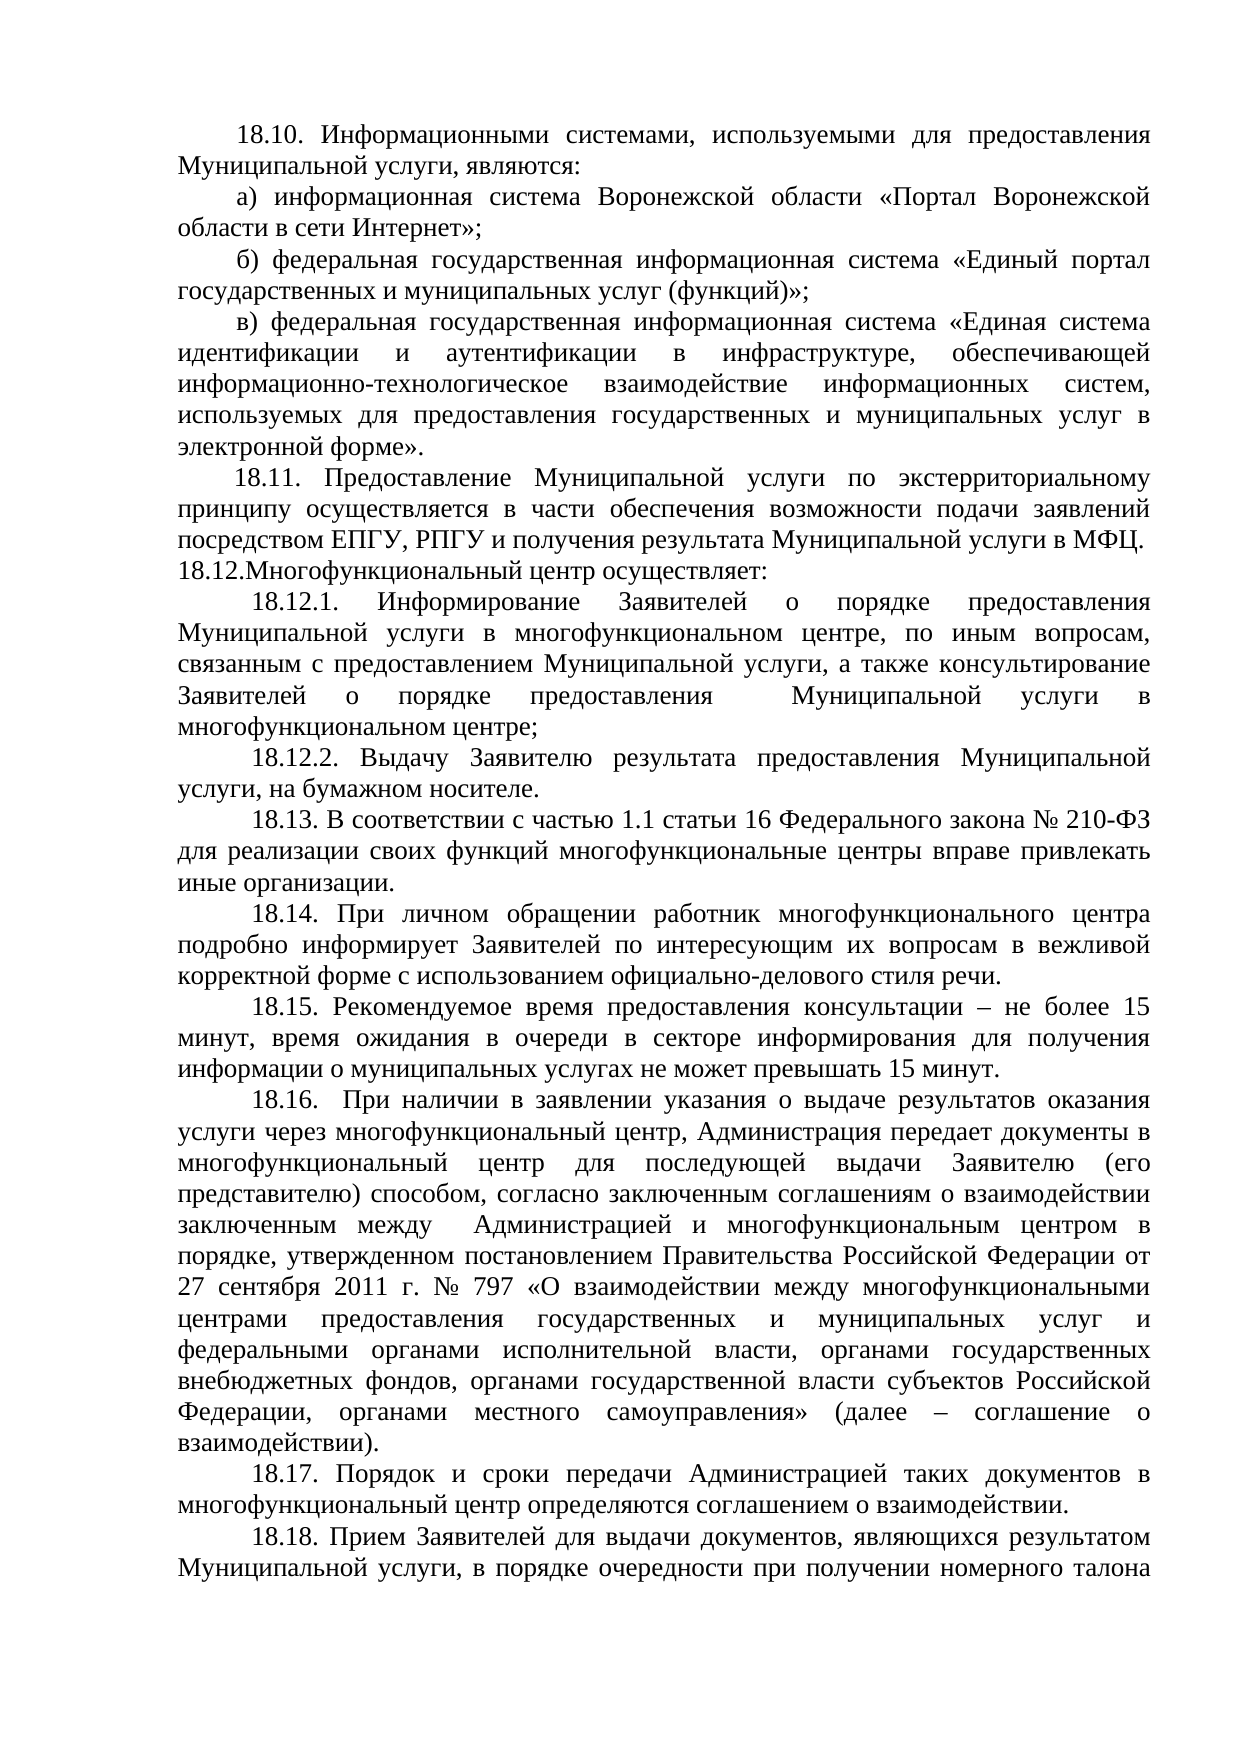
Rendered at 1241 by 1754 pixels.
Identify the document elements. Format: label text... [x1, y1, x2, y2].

text 18.13. В соответствии с частью 1.1 статьи 16 Федерального закона № 210-ФЗ для реализации своих функций многофункциональные центры вправе привлекать иные организации. [177, 803, 1152, 897]
text 18.12.1. Информирование Заявителей о порядке предоставления Муниципальной услуги в многофункциональном центре, по иным вопросам, связанным с предоставлением Муниципальной услуги, а также консультирование Заявителей о порядке предоставления Муниципальной услуги в многофункциональном центре; [177, 585, 1152, 741]
text 18.10. Информационными системами, используемыми для предоставления Муниципальной услуги, являются: [177, 118, 1152, 180]
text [177, 1520, 1152, 1582]
text 18.14. При личном обращении работник многофункционального центра подробно информирует Заявителей по интересующим их вопросам в вежливой корректной форме с использованием официально-делового стиля речи. [177, 897, 1152, 990]
text в) федеральная государственная информационная система «Единая система идентификации и аутентификации в инфраструктуре, обеспечивающей информационно-технологическое взаимодействие информационных систем, используемых для предоставления государственных и муниципальных услуг в электронной форме». [177, 305, 1152, 461]
text 18.11. Предоставление Муниципальной услуги по экстерриториальному принципу осуществляется в части обеспечения возможности подачи заявлений посредством ЕПГУ, РПГУ и получения результата Муниципальной услуги в МФЦ. [177, 461, 1152, 554]
text 18.17. Порядок и сроки передачи Администрацией таких документов в многофункциональный центр определяются соглашением о взаимодействии. [177, 1457, 1152, 1520]
text а) информационная система Воронежской области «Портал Воронежской области в сети Интернет»; [177, 180, 1152, 243]
text 18.15. Рекомендуемое время предоставления консультации – не более 15 минут, время ожидания в очереди в секторе информирования для получения информации о муниципальных услугах не может превышать 15 минут. [177, 990, 1152, 1084]
text 18.12.2. Выдачу Заявителю результата предоставления Муниципальной услуги, на бумажном носителе. [177, 741, 1152, 803]
text 18.12.Многофункциональный центр осуществляет: [177, 554, 1152, 585]
text 18.16. При наличии в заявлении указания о выдаче результатов оказания услуги через многофункциональный центр, Администрация передает документы в многофункциональный центр для последующей выдачи Заявителю (его представителю) способом, согласно заключенным соглашениям о взаимодействии заключенным между Администрацией и многофункциональным центром в порядке, утвержденном постановлением Правительства Российской Федерации от 27 сентября 2011 г. № 797 «О взаимодействии между многофункциональными центрами предоставления государственных и муниципальных услуг и федеральными органами исполнительной власти, органами государственных внебюджетных фондов, органами государственной власти субъектов Российской Федерации, органами местного самоуправления» (далее – соглашение о взаимодействии). [177, 1084, 1152, 1457]
text б) федеральная государственная информационная система «Единый портал государственных и муниципальных услуг (функций)»; [177, 243, 1152, 305]
